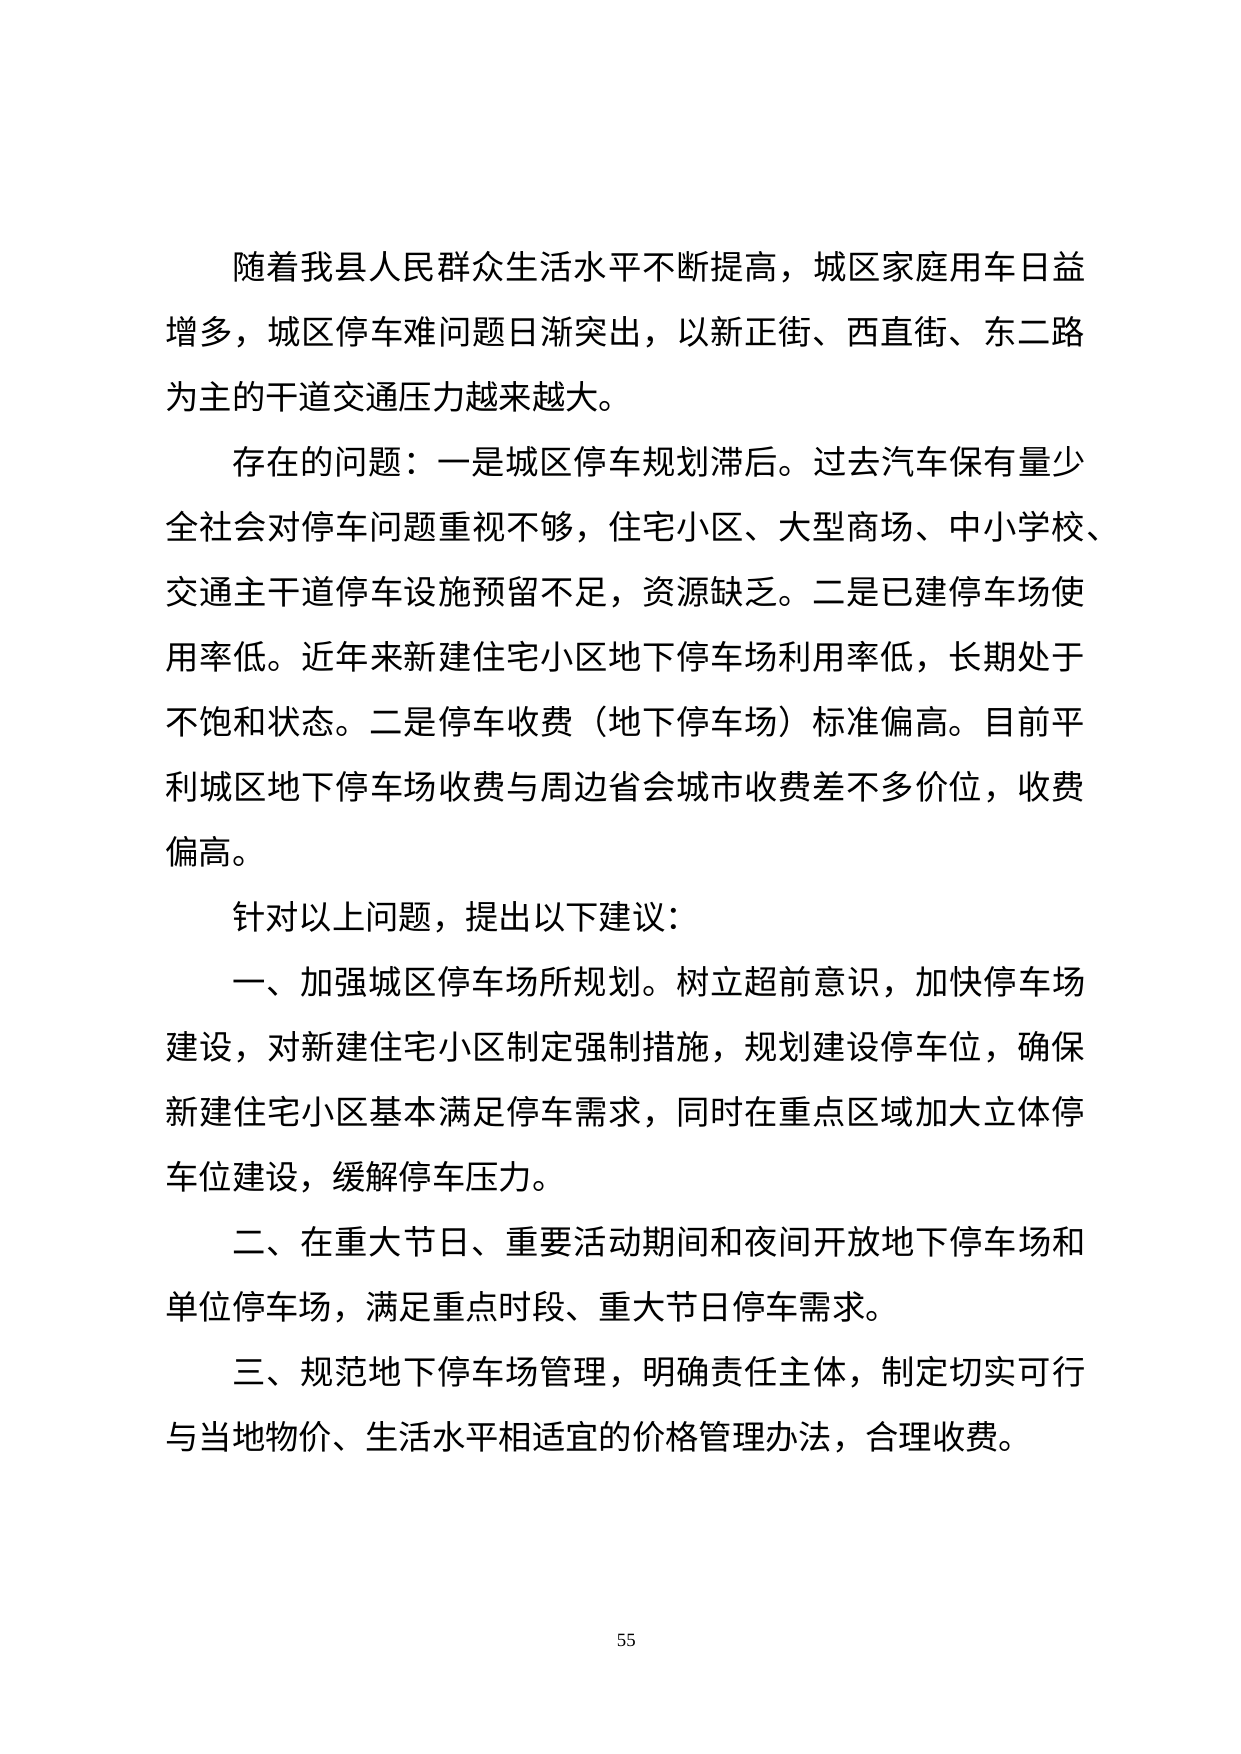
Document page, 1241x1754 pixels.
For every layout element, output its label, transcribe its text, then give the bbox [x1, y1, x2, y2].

text 二、在重大节日、重要活动期间和夜间开放地下停车场和单位停车场，满足重点时段、重大节日停车需求。 [165, 1208, 1087, 1338]
text 三、规范地下停车场管理，明确责任主体，制定切实可行与当地物价、生活水平相适宜的价格管理办法，合理收费。 [165, 1338, 1087, 1468]
text 存在的问题：一是城区停车规划滞后。过去汽车保有量少，全社会对停车问题重视不够，住宅小区、大型商场、中小学校、交通主干道停车设施预留不足，资源缺乏。二是已建停车场使用率低。近年来新建住宅小区地下停车场利用率低，长期处于不饱和状态。二是停车收费（地下停车场）标准偏高。目前平利城区地下停车场收费与周边省会城市收费差不多价位，收费偏高。 [165, 428, 1087, 883]
text 随着我县人民群众生活水平不断提高，城区家庭用车日益增多，城区停车难问题日渐突出，以新正街、西直街、东二路为主的干道交通压力越来越大。 [165, 233, 1087, 428]
text 针对以上问题，提出以下建议： [165, 883, 1087, 948]
text 一、加强城区停车场所规划。树立超前意识，加快停车场建设，对新建住宅小区制定强制措施，规划建设停车位，确保新建住宅小区基本满足停车需求，同时在重点区域加大立体停车位建设，缓解停车压力。 [165, 948, 1087, 1208]
